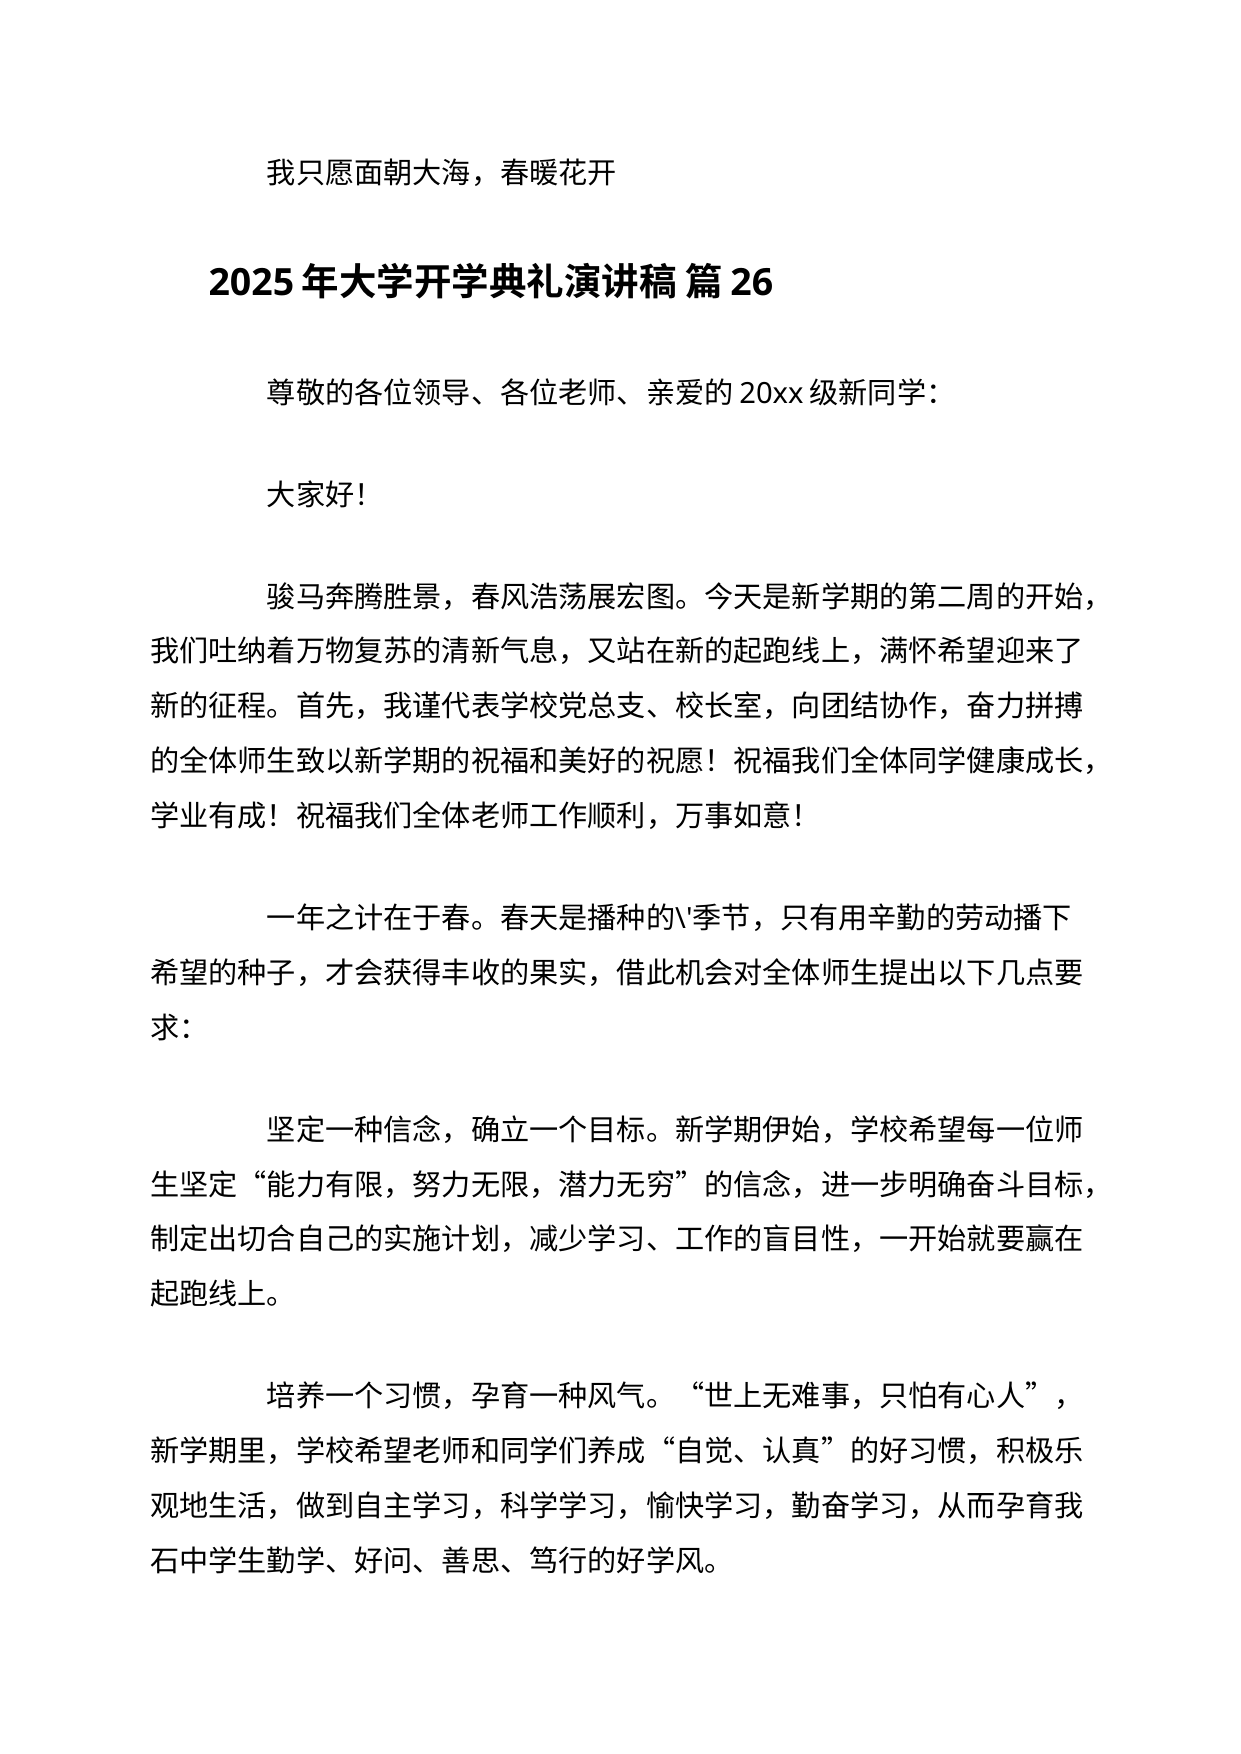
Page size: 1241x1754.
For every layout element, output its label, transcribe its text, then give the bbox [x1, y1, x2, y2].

text 培养一个习惯，孕育一种风气。“世上无难事，只怕有心人”，新学期里，学校希望老师和同学们养成“自觉、认真”的好习惯，积极乐观地生活，做到自主学习，科学学习，愉快学习，勤奋学习，从而孕育我石中学生勤学、好问、善思、笃行的好学风。 [150, 1373, 1090, 1579]
text 坚定一种信念，确立一个目标。新学期伊始，学校希望每一位师生坚定“能力有限，努力无限，潜力无穷”的信念，进一步明确奋斗目标，制定出切合自己的实施计划，减少学习、工作的盲目性，一开始就要赢在起跑线上。 [150, 1106, 1090, 1313]
text 一年之计在于春。春天是播种的\'季节，只有用辛勤的劳动播下希望的种子，才会获得丰收的果实，借此机会对全体师生提出以下几点要求： [150, 894, 1090, 1047]
text 骏马奔腾胜景，春风浩荡展宏图。今天是新学期的第二周的开始，我们吐纳着万物复苏的清新气息，又站在新的起跑线上，满怀希望迎来了新的征程。首先，我谨代表学校党总支、校长室，向团结协作，奋力拼搏的全体师生致以新学期的祝福和美好的祝愿！祝福我们全体同学健康成长，学业有成！祝福我们全体老师工作顺利，万事如意！ [150, 573, 1090, 835]
text 2025年大学开学典礼演讲稿 篇26 [150, 252, 1090, 306]
text 尊敬的各位领导、各位老师、亲爱的20xx级新同学： [150, 369, 1090, 412]
text 大家好！ [150, 471, 1090, 514]
text 我只愿面朝大海，春暖花开 [150, 150, 1090, 192]
